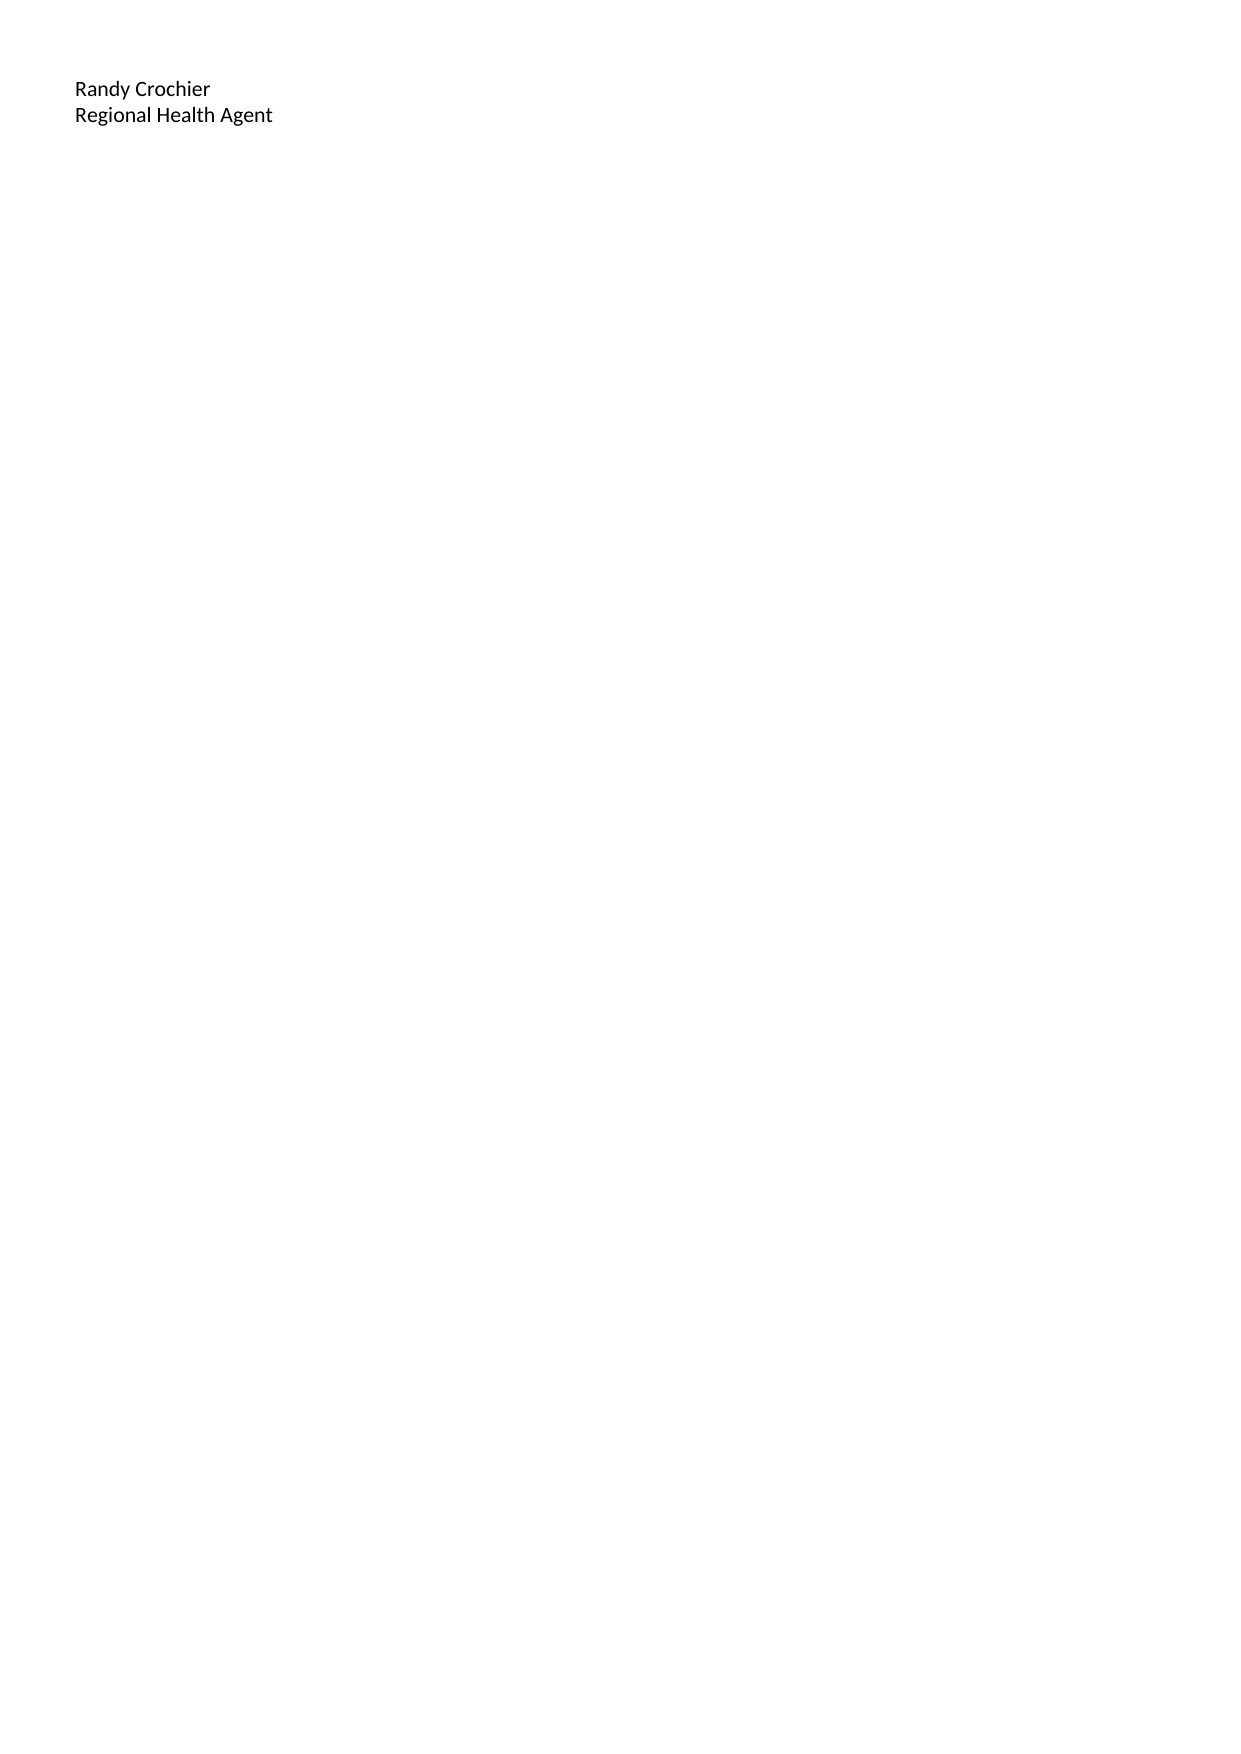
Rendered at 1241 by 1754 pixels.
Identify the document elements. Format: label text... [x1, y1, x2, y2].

subtitle Randy Crochier Regional Health Agent [75, 75, 1165, 128]
